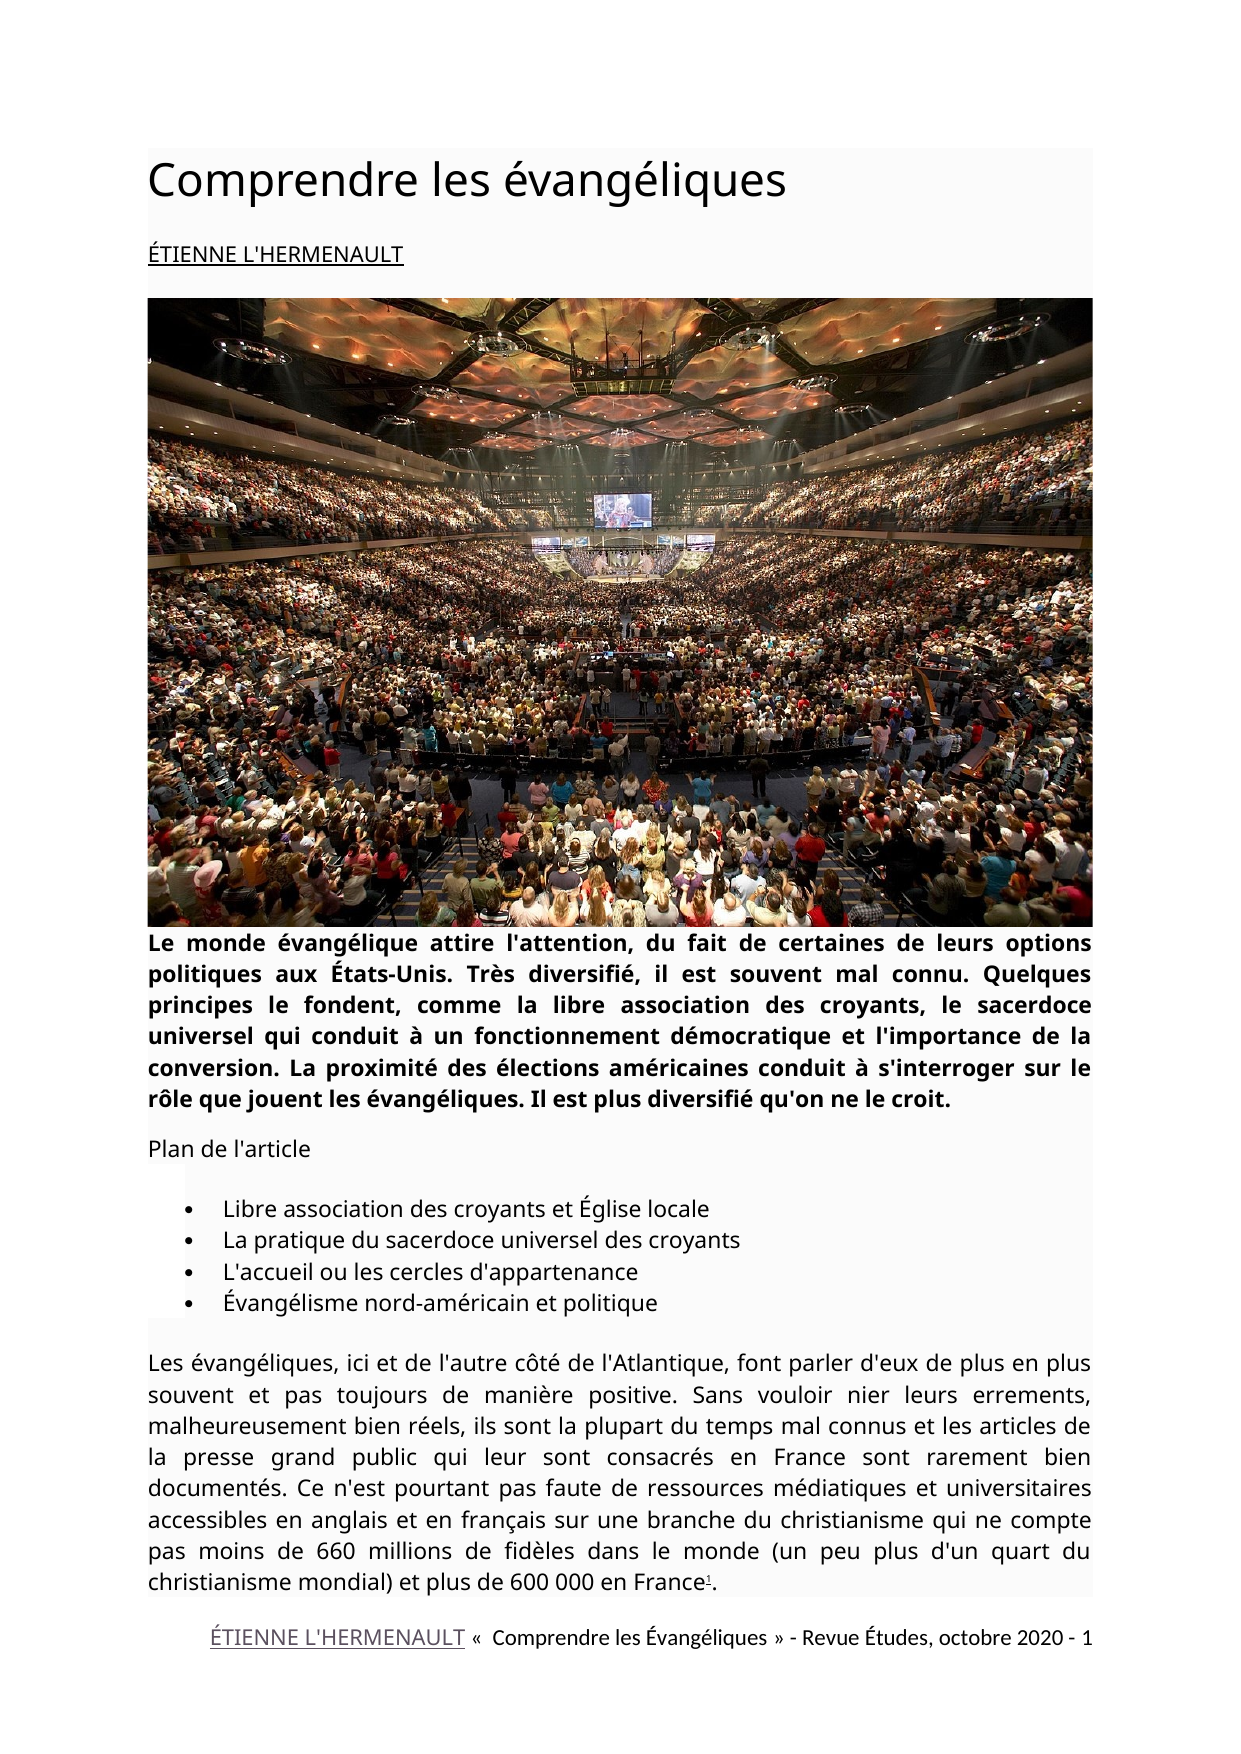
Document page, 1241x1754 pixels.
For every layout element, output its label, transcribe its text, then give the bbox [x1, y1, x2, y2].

text Comprendre les évangéliques [148, 148, 1093, 210]
list Évangélisme nord-américain et politique [185, 1287, 1093, 1318]
picture [147, 298, 1093, 927]
list La pratique du sacerdoce universel des croyants [185, 1224, 1093, 1256]
text ÉTIENNE L'HERMENAULT [148, 239, 1093, 269]
text Plan de l'article [148, 1133, 1093, 1164]
text Les évangéliques, ici et de l'autre côté de l'Atlantique, font parler d'eux de plus en plus souvent et pas toujours de manière positive. Sans vouloir nier leurs errements, malheureusement bien réels, ils sont la plupart du temps mal connus et les articles de la presse grand public qui leur sont consacrés en France sont rarement bien documentés. Ce n'est pourtant pas faute de ressources médiatiques et universitaires accessibles en anglais et en français sur une branche du christianisme qui ne compte pas moins de 660 millions de fidèles dans le monde (un peu plus d'un quart du christianisme mondial) et plus de 600 000 en France1. [148, 1347, 1093, 1597]
text Le monde évangélique attire l'attention, du fait de certaines de leurs options politiques aux États-Unis. Très diversifié, il est souvent mal connu. Quelques principes le fondent, comme la libre association des croyants, le sacerdoce universel qui conduit à un fonctionnement démocratique et l'importance de la conversion. La proximité des élections américaines conduit à s'interroger sur le rôle que jouent les évangéliques. Il est plus diversifié qu'on ne le croit. [148, 927, 1093, 1114]
list Libre association des croyants et Église locale [185, 1193, 1093, 1224]
list L'accueil ou les cercles d'appartenance [185, 1256, 1093, 1287]
